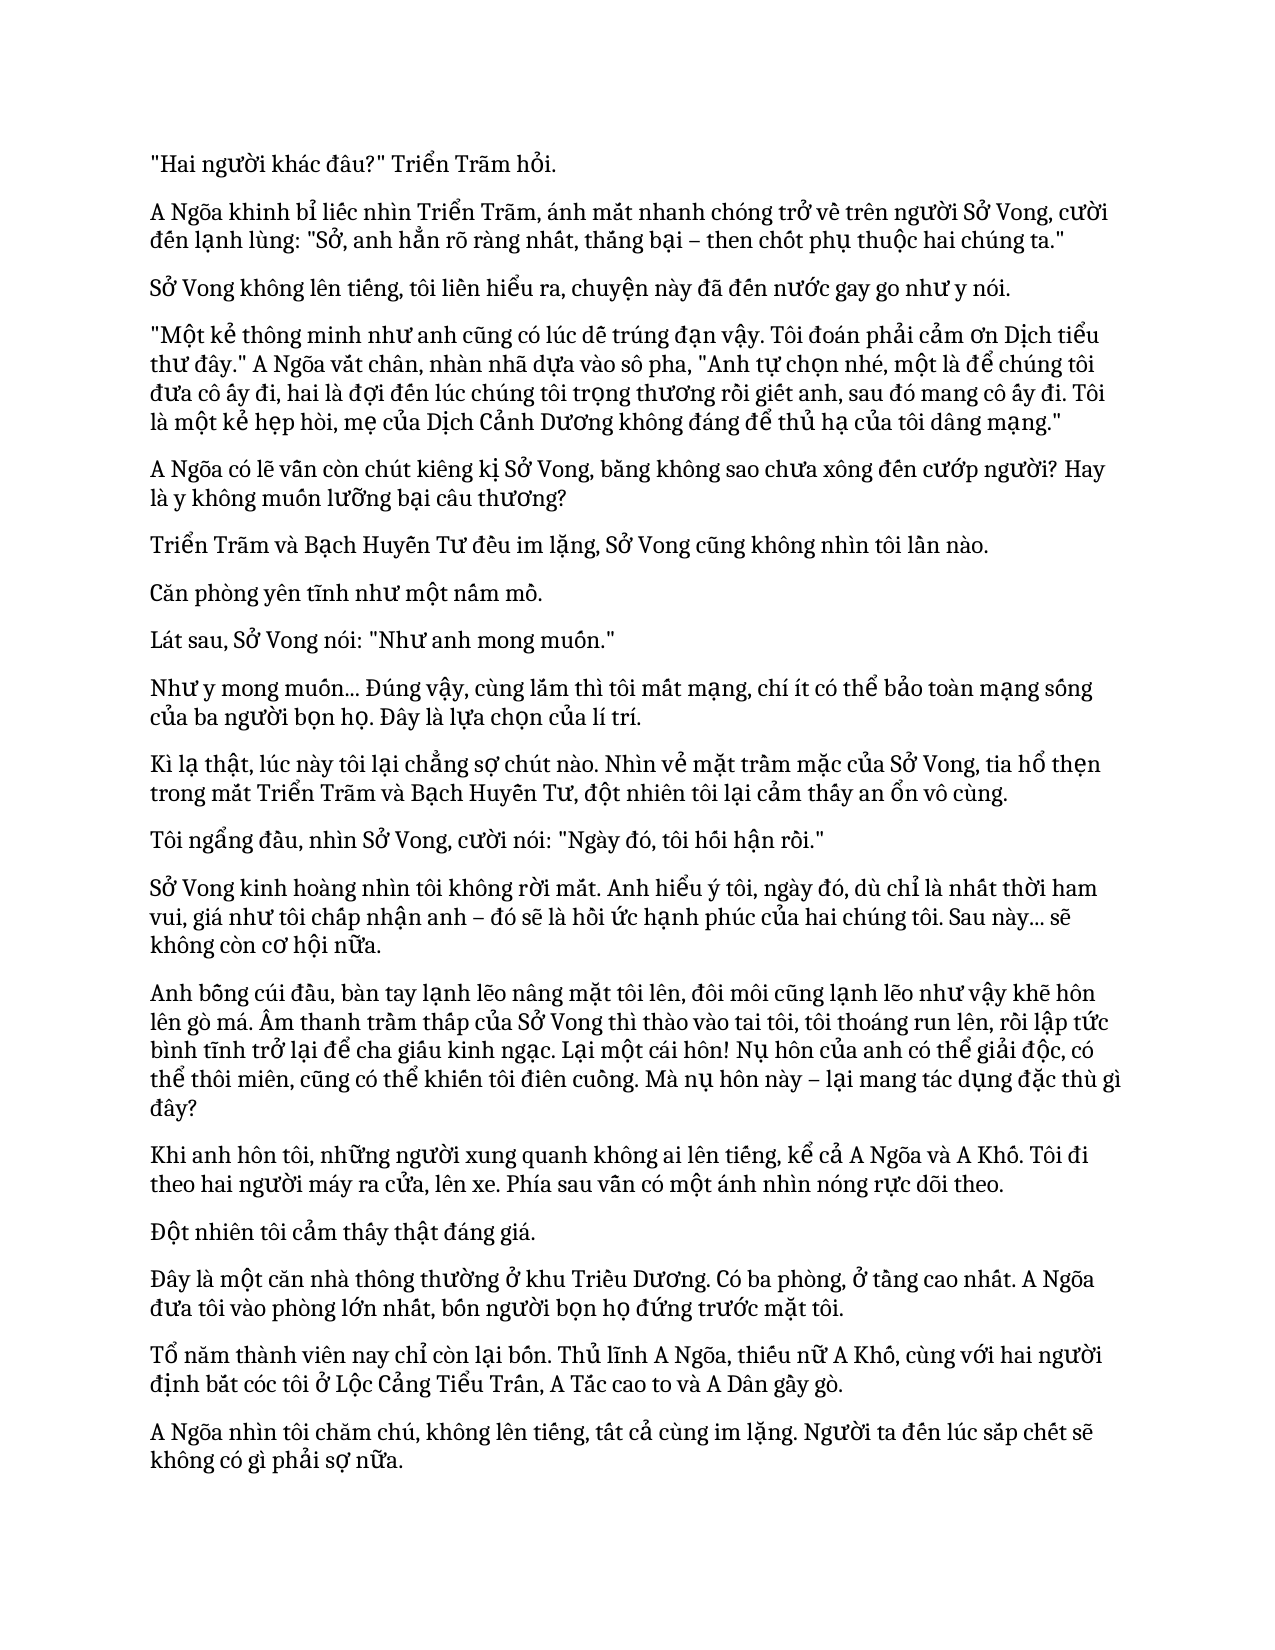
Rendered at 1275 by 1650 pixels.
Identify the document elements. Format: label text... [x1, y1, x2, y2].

text Sở Vong kinh hoàng nhìn tôi không rời mắt. Anh hiểu ý tôi, ngày đó, dù chỉ là nhất thời ham vui, giá như tôi chấp nhận anh – đó sẽ là hồi ức hạnh phúc của hai chúng tôi. Sau này... sẽ không còn cơ hội nữa. [150, 874, 1125, 960]
text Sở Vong không lên tiếng, tôi liền hiểu ra, chuyện này đã đến nước gay go như y nói. [150, 274, 1125, 302]
text "Hai người khác đâu?" Triển Trãm hỏi. [150, 150, 1125, 179]
text A Ngõa khinh bỉ liếc nhìn Triển Trãm, ánh mắt nhanh chóng trở về trên người Sở Vong, cười đến lạnh lùng: "Sở, anh hẳn rõ ràng nhất, thắng bại – then chốt phụ thuộc hai chúng ta." [150, 197, 1125, 255]
text Kì lạ thật, lúc này tôi lại chẳng sợ chút nào. Nhìn vẻ mặt trầm mặc của Sở Vong, tia hổ thẹn trong mắt Triển Trãm và Bạch Huyễn Tư, đột nhiên tôi lại cảm thấy an ổn vô cùng. [150, 750, 1125, 807]
text Đây là một căn nhà thông thường ở khu Triều Dương. Có ba phòng, ở tầng cao nhất. A Ngõa đưa tôi vào phòng lớn nhất, bốn người bọn họ đứng trước mặt tôi. [150, 1265, 1125, 1322]
text Anh bỗng cúi đầu, bàn tay lạnh lẽo nâng mặt tôi lên, đôi môi cũng lạnh lẽo như vậy khẽ hôn lên gò má. Âm thanh trầm thấp của Sở Vong thì thào vào tai tôi, tôi thoáng run lên, rồi lập tức bình tĩnh trở lại để cha giấu kinh ngạc. Lại một cái hôn! Nụ hôn của anh có thể giải độc, có thể thôi miên, cũng có thể khiến tôi điên cuồng. Mà nụ hôn này – lại mang tác dụng đặc thù gì đây? [150, 979, 1125, 1122]
text Triển Trãm và Bạch Huyễn Tư đều im lặng, Sở Vong cũng không nhìn tôi lần nào. [150, 531, 1125, 560]
text Tôi ngẩng đầu, nhìn Sở Vong, cười nói: "Ngày đó, tôi hối hận rồi." [150, 826, 1125, 855]
text Căn phòng yên tĩnh như một nấm mồ. [150, 579, 1125, 607]
text A Ngõa nhìn tôi chăm chú, không lên tiếng, tất cả cùng im lặng. Người ta đến lúc sắp chết sẽ không có gì phải sợ nữa. [150, 1417, 1125, 1475]
text "Một kẻ thông minh như anh cũng có lúc dễ trúng đạn vậy. Tôi đoán phải cảm ơn Dịch tiểu thư đây." A Ngõa vắt chân, nhàn nhã dựa vào sô pha, "Anh tự chọn nhé, một là để chúng tôi đưa cô ấy đi, hai là đợi đến lúc chúng tôi trọng thương rồi giết anh, sau đó mang cô ấy đi. Tôi là một kẻ hẹp hòi, mẹ của Dịch Cảnh Dương không đáng để thủ hạ của tôi dâng mạng." [150, 321, 1125, 436]
text Như y mong muốn... Đúng vậy, cùng lắm thì tôi mất mạng, chí ít có thể bảo toàn mạng sống của ba người bọn họ. Đây là lựa chọn của lí trí. [150, 674, 1125, 731]
text Đột nhiên tôi cảm thấy thật đáng giá. [150, 1217, 1125, 1246]
text Khi anh hôn tôi, những người xung quanh không ai lên tiếng, kể cả A Ngõa và A Khố. Tôi đi theo hai người máy ra cửa, lên xe. Phía sau vẫn có một ánh nhìn nóng rực dõi theo. [150, 1141, 1125, 1199]
text A Ngõa có lẽ vẫn còn chút kiêng kị Sở Vong, bằng không sao chưa xông đến cướp người? Hay là y không muốn lưỡng bại câu thương? [150, 455, 1125, 512]
text Tổ năm thành viên nay chỉ còn lại bốn. Thủ lĩnh A Ngõa, thiếu nữ A Khố, cùng với hai người định bắt cóc tôi ở Lộc Cảng Tiểu Trấn, A Tắc cao to và A Dân gầy gò. [150, 1341, 1125, 1399]
text Lát sau, Sở Vong nói: "Như anh mong muốn." [150, 626, 1125, 655]
